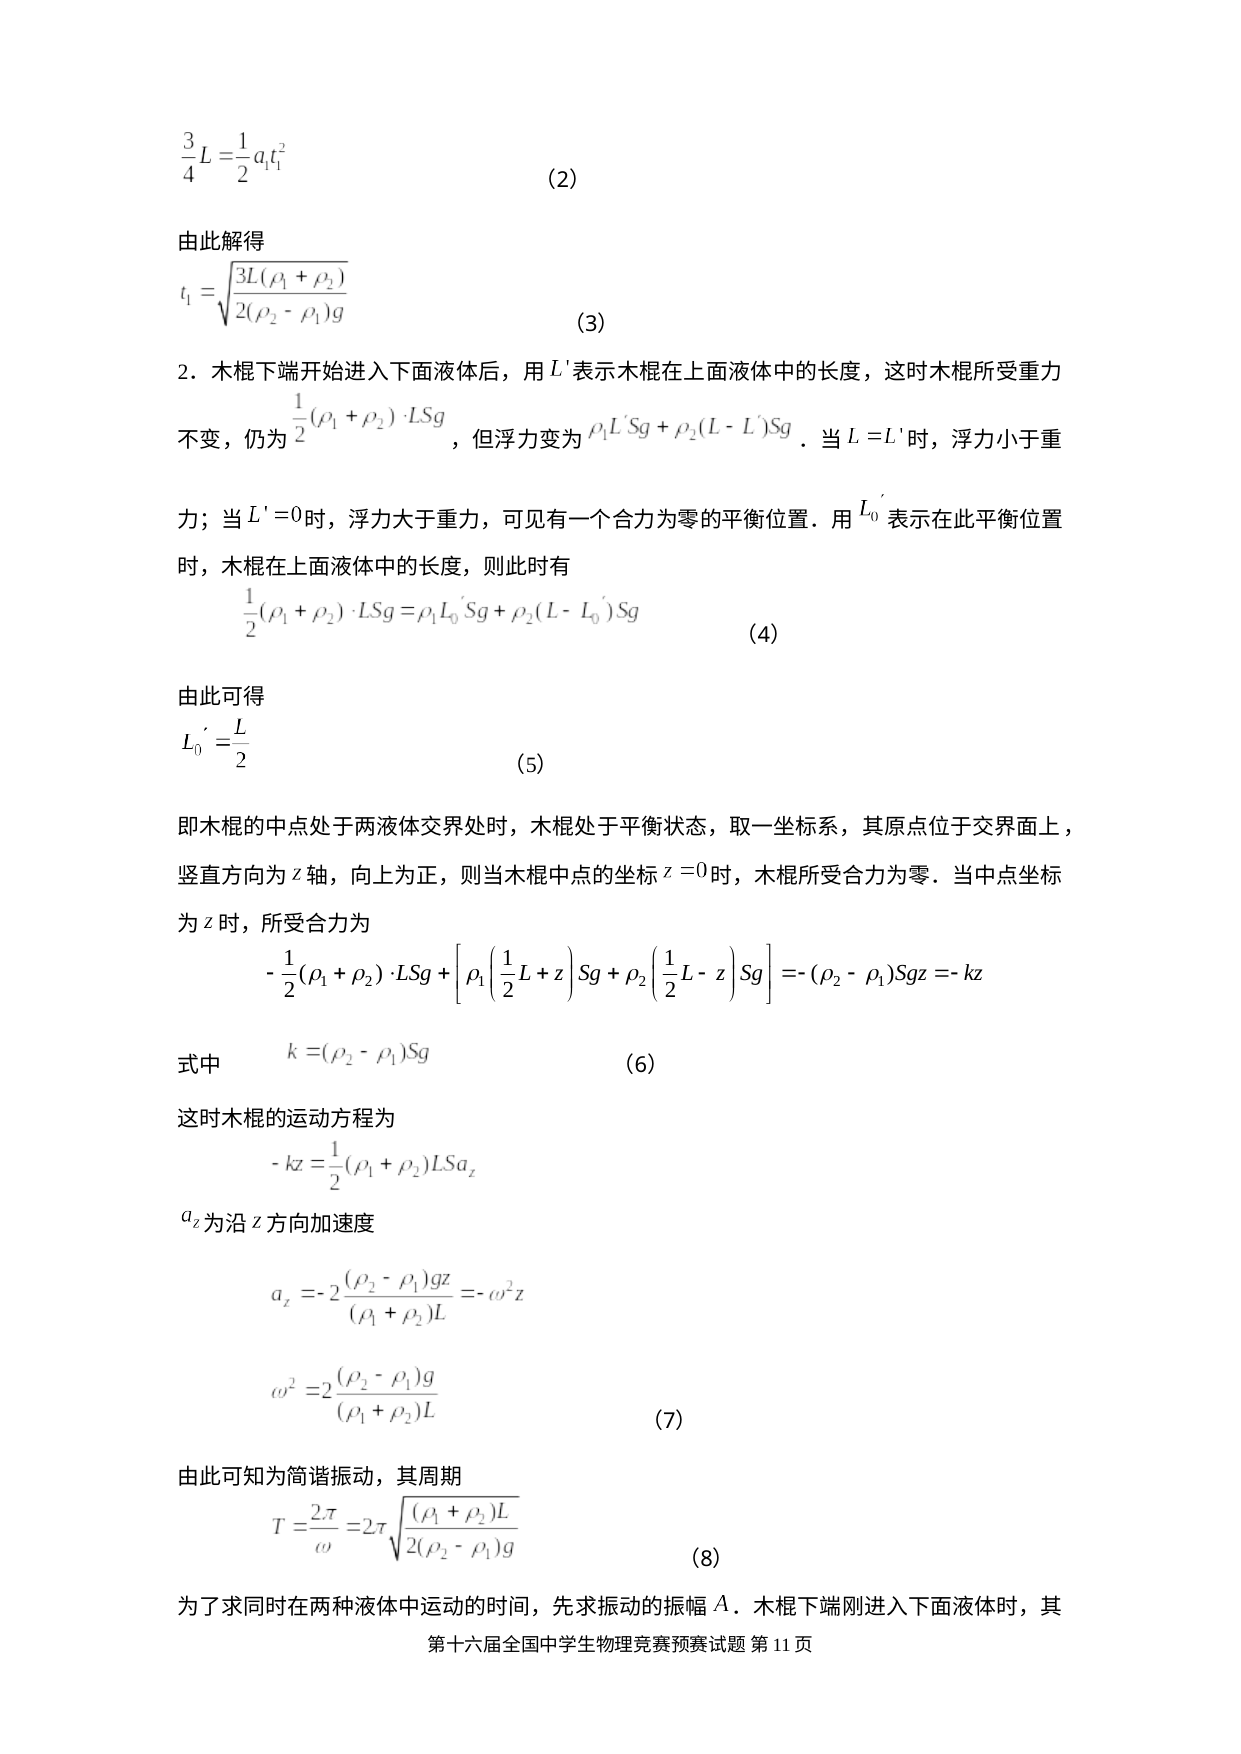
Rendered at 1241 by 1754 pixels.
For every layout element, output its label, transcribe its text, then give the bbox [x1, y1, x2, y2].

text 2．木棍下端开始进入下面液体后，用表示木棍在上面液体中的长度，这时木棍所受重力不变，仍为，但浮力变为．当时，浮力小于重力；当时，浮力大于重力，可见有一个合力为零的平衡位置．用表示在此平衡位置时，木棍在上面液体中的长度，则此时有 [177, 353, 1063, 581]
text 由此可知为简谐振动，其周期 [177, 1458, 1063, 1491]
text 式中 （6） [177, 1036, 1063, 1101]
text （3） [177, 256, 1063, 353]
text 由此可得 [177, 678, 1063, 711]
text （4） [177, 581, 1063, 678]
text （2） [177, 126, 1063, 223]
text 由此解得 [177, 223, 1063, 256]
text 这时木棍的运动方程为 [177, 1101, 1063, 1133]
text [177, 1588, 1063, 1621]
text （5） [177, 711, 1063, 808]
text 即木棍的中点处于两液体交界处时，木棍处于平衡状态，取一坐标系，其原点位于交界面上，竖直方向为轴，向上为正，则当木棍中点的坐标时，木棍所受合力为零．当中点坐标为时，所受合力为 [177, 808, 1063, 938]
text （8） [177, 1491, 1063, 1588]
text （7） [177, 1361, 1063, 1458]
text 为沿方向加速度 [177, 1198, 1063, 1263]
